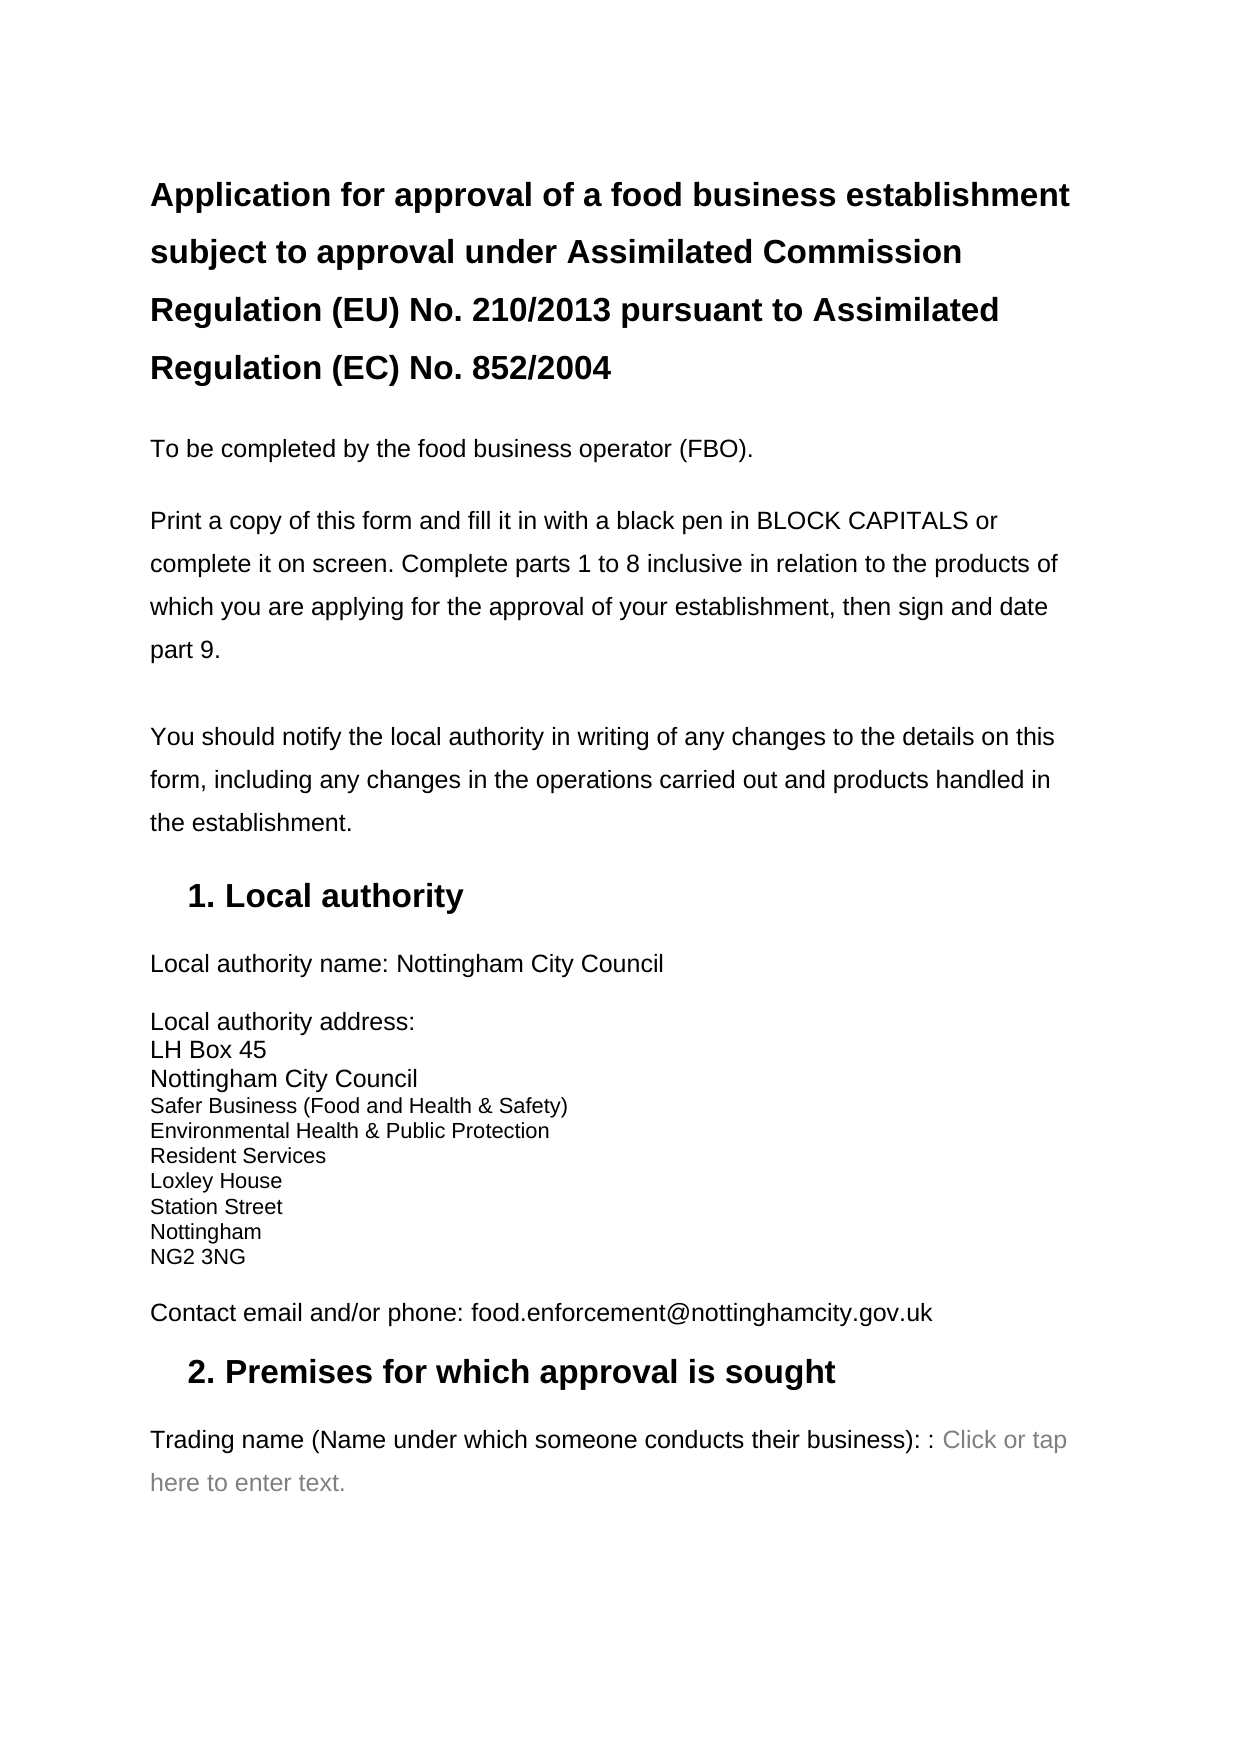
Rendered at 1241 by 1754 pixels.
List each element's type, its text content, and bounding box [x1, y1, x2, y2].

subtitle Premises for which approval is sought [187, 1352, 1090, 1390]
text Local authority name: [150, 949, 1090, 978]
text Contact email and/or phone: [150, 1298, 1090, 1327]
text You should notify the local authority in writing of any changes to the details on this form, including any changes in the operations carried out and products handled in the establishment. [150, 722, 1090, 837]
subtitle Application for approval of a food business establishment subject to approval under Assimilated Commission Regulation (EU) No. 210/2013 pursuant to Assimilated Regulation (EC) No. 852/2004 [150, 175, 1090, 386]
text Trading name (Name under which someone conducts their business): : [150, 1424, 1090, 1496]
text To be completed by the food business operator (FBO). [150, 434, 1090, 463]
text Print a copy of this form and fill it in with a black pen in BLOCK CAPITALS or complete it on screen. Complete parts 1 to 8 inclusive in relation to the products of which you are applying for the approval of your establishment, then sign and date part 9. [150, 506, 1090, 664]
subtitle Local authority [187, 876, 1090, 914]
text Local authority address: [150, 1006, 1090, 1035]
